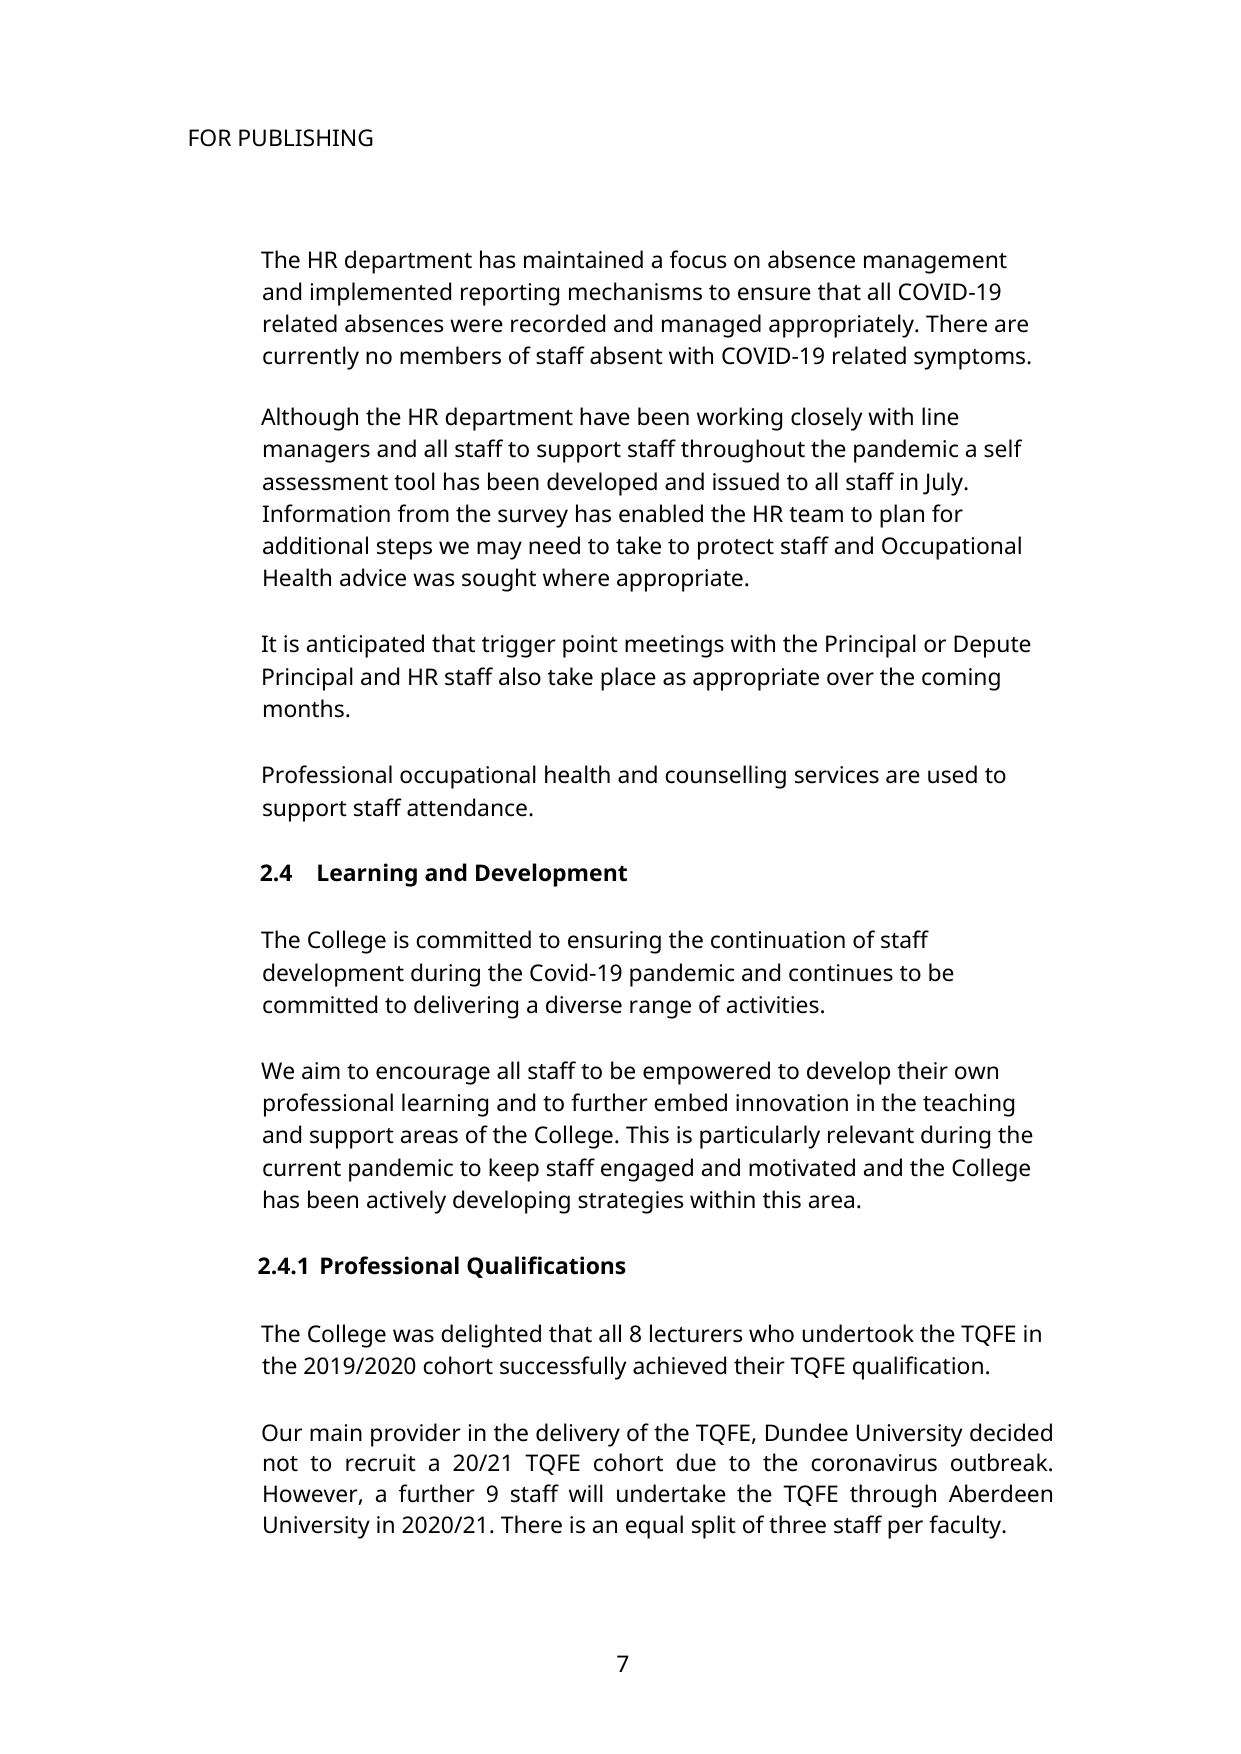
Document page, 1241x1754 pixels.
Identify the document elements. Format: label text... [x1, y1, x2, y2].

subtitle 2.4.1 Professional Qualifications [187, 1250, 1059, 1281]
text The College is committed to ensuring the continuation of staff development during the Covid-19 pandemic and continues to be committed to delivering a diverse range of activities. [261, 924, 1054, 1020]
text Our main provider in the delivery of the TQFE, Dundee University decided not to recruit a 20/21 TQFE cohort due to the coronavirus outbreak. However, a further 9 staff will undertake the TQFE through Aberdeen University in 2020/21. There is an equal split of three staff per faculty. [261, 1416, 1055, 1540]
text The College was delighted that all 8 lecturers who undertook the TQFE in the 2019/2020 cohort successfully achieved their TQFE qualification. [261, 1318, 1054, 1381]
text Principal and HR staff also take place as appropriate over the coming months. [261, 661, 1054, 724]
subtitle 2.4 Learning and Development [187, 857, 1059, 888]
text It is anticipated that trigger point meetings with the Principal or Depute [261, 628, 1054, 659]
text The HR department has maintained a focus on absence management and implemented reporting mechanisms to ensure that all COVID-19 related absences were recorded and managed appropriately. There are currently no members of staff absent with COVID-19 related symptoms. [261, 244, 1054, 372]
text Professional occupational health and counselling services are used to support staff attendance. [261, 759, 1054, 823]
text Although the HR department have been working closely with line managers and all staff to support staff throughout the pandemic a self assessment tool has been developed and issued to all staff in July. Information from the survey has enabled the HR team to plan for additional steps we may need to take to protect staff and Occupational Health advice was sought where appropriate. [261, 401, 1054, 593]
text We aim to encourage all staff to be empowered to develop their own professional learning and to further embed innovation in the teaching and support areas of the College. This is particularly relevant during the current pandemic to keep staff engaged and motivated and the College has been actively developing strategies within this area. [261, 1055, 1054, 1215]
